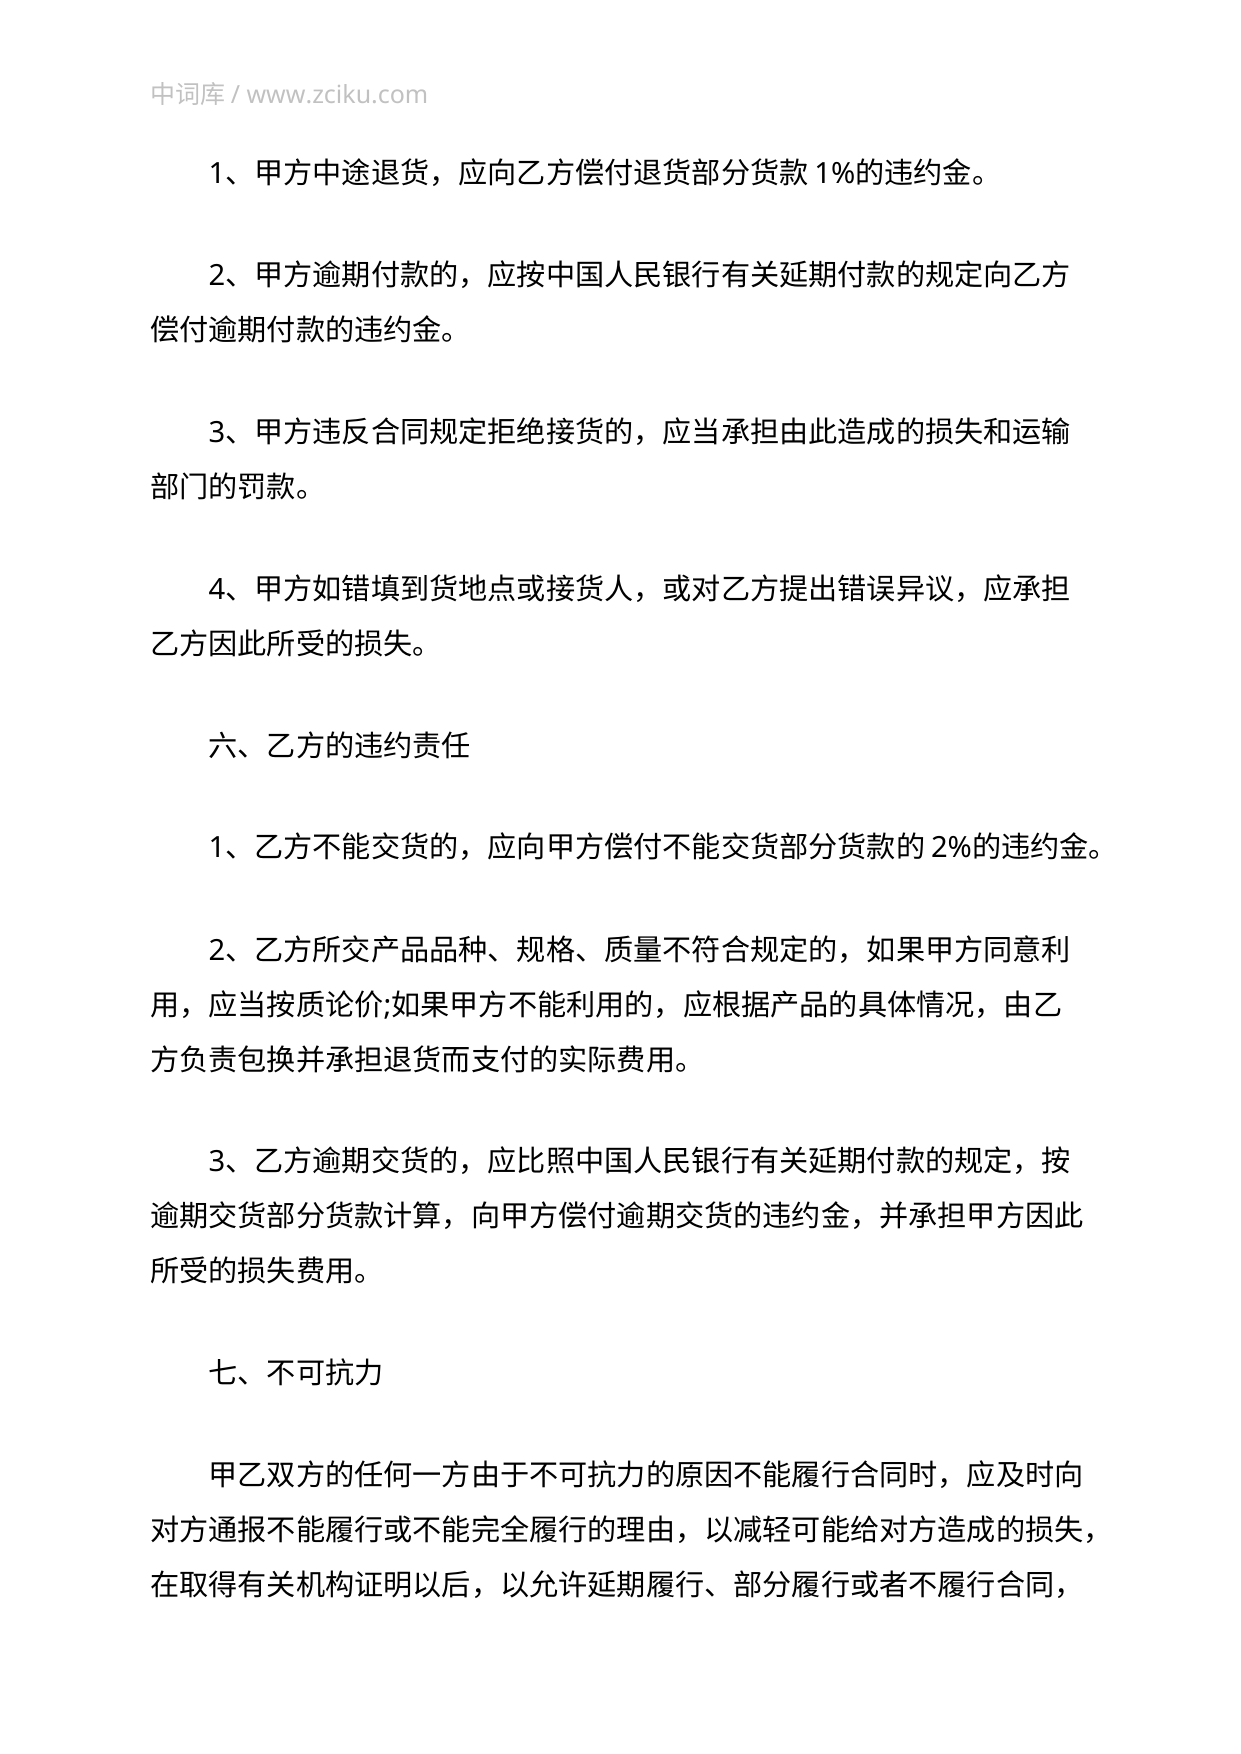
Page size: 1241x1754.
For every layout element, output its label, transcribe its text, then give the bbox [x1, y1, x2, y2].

text 六、乙方的违约责任 [150, 722, 1090, 764]
text 1、甲方中途退货，应向乙方偿付退货部分货款1%的违约金。 [150, 150, 1090, 192]
text 4、甲方如错填到货地点或接货人，或对乙方提出错误异议，应承担乙方因此所受的损失。 [150, 566, 1090, 663]
text 七、不可抗力 [150, 1349, 1090, 1392]
text 1、乙方不能交货的，应向甲方偿付不能交货部分货款的2%的违约金。 [150, 824, 1090, 866]
text 3、乙方逾期交货的，应比照中国人民银行有关延期付款的规定，按逾期交货部分货款计算，向甲方偿付逾期交货的违约金，并承担甲方因此所受的损失费用。 [150, 1138, 1090, 1290]
text 3、甲方违反合同规定拒绝接货的，应当承担由此造成的损失和运输部门的罚款。 [150, 409, 1090, 506]
text 2、乙方所交产品品种、规格、质量不符合规定的，如果甲方同意利用，应当按质论价;如果甲方不能利用的，应根据产品的具体情况，由乙方负责包换并承担退货而支付的实际费用。 [150, 926, 1090, 1078]
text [150, 1451, 1090, 1603]
text 2、甲方逾期付款的，应按中国人民银行有关延期付款的规定向乙方偿付逾期付款的违约金。 [150, 252, 1090, 349]
